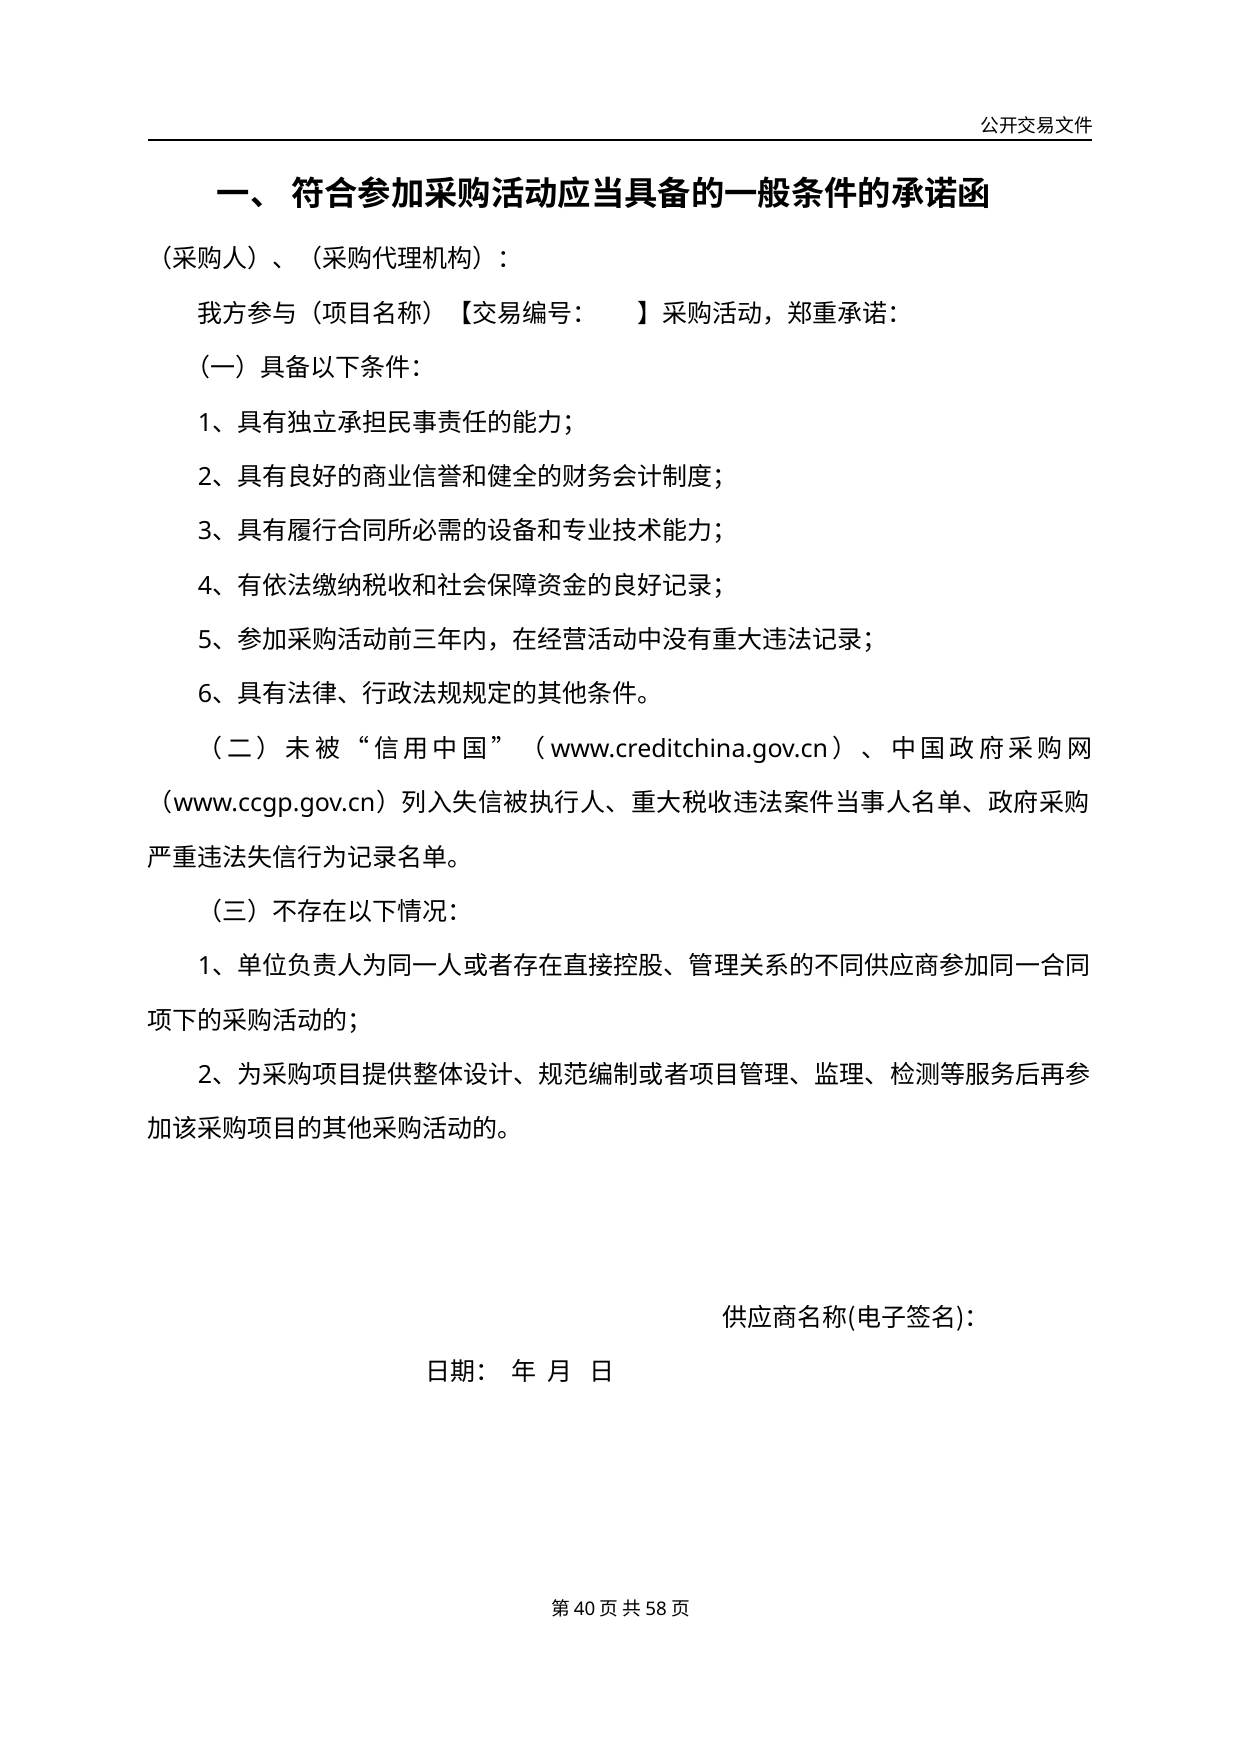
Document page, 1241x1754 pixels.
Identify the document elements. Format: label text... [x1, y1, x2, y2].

text 4、有依法缴纳税收和社会保障资金的良好记录； [148, 565, 1092, 601]
text 1、单位负责人为同一人或者存在直接控股、管理关系的不同供应商参加同一合同项下的采购活动的； [148, 946, 1092, 1036]
text 我方参与（项目名称）【交易编号： 】采购活动，郑重承诺： [148, 293, 1092, 329]
text 5、参加采购活动前三年内，在经营活动中没有重大违法记录； [148, 619, 1092, 656]
text 日期： 年 月 日 [148, 1352, 1092, 1388]
text 一、 符合参加采购活动应当具备的一般条件的承诺函 [148, 167, 1042, 215]
text （一）具备以下条件： [148, 348, 1092, 384]
text 2、具有良好的商业信誉和健全的财务会计制度； [148, 456, 1092, 493]
text 3、具有履行合同所必需的设备和专业技术能力； [148, 511, 1092, 547]
text 供应商名称(电子签名)： [148, 1297, 1092, 1333]
text 2、为采购项目提供整体设计、规范编制或者项目管理、监理、检测等服务后再参加该采购项目的其他采购活动的。 [148, 1054, 1092, 1145]
text （二）未被“信用中国”（www.creditchina.gov.cn）、中国政府采购网（www.ccgp.gov.cn）列入失信被执行人、重大税收违法案件当事人名单、政府采购严重违法失信行为记录名单。 [148, 728, 1092, 873]
text （采购人）、（采购代理机构）： [148, 239, 1092, 275]
text （三）不存在以下情况： [148, 891, 1092, 928]
text 6、具有法律、行政法规规定的其他条件。 [148, 674, 1092, 710]
text 1、具有独立承担民事责任的能力； [148, 402, 1092, 438]
